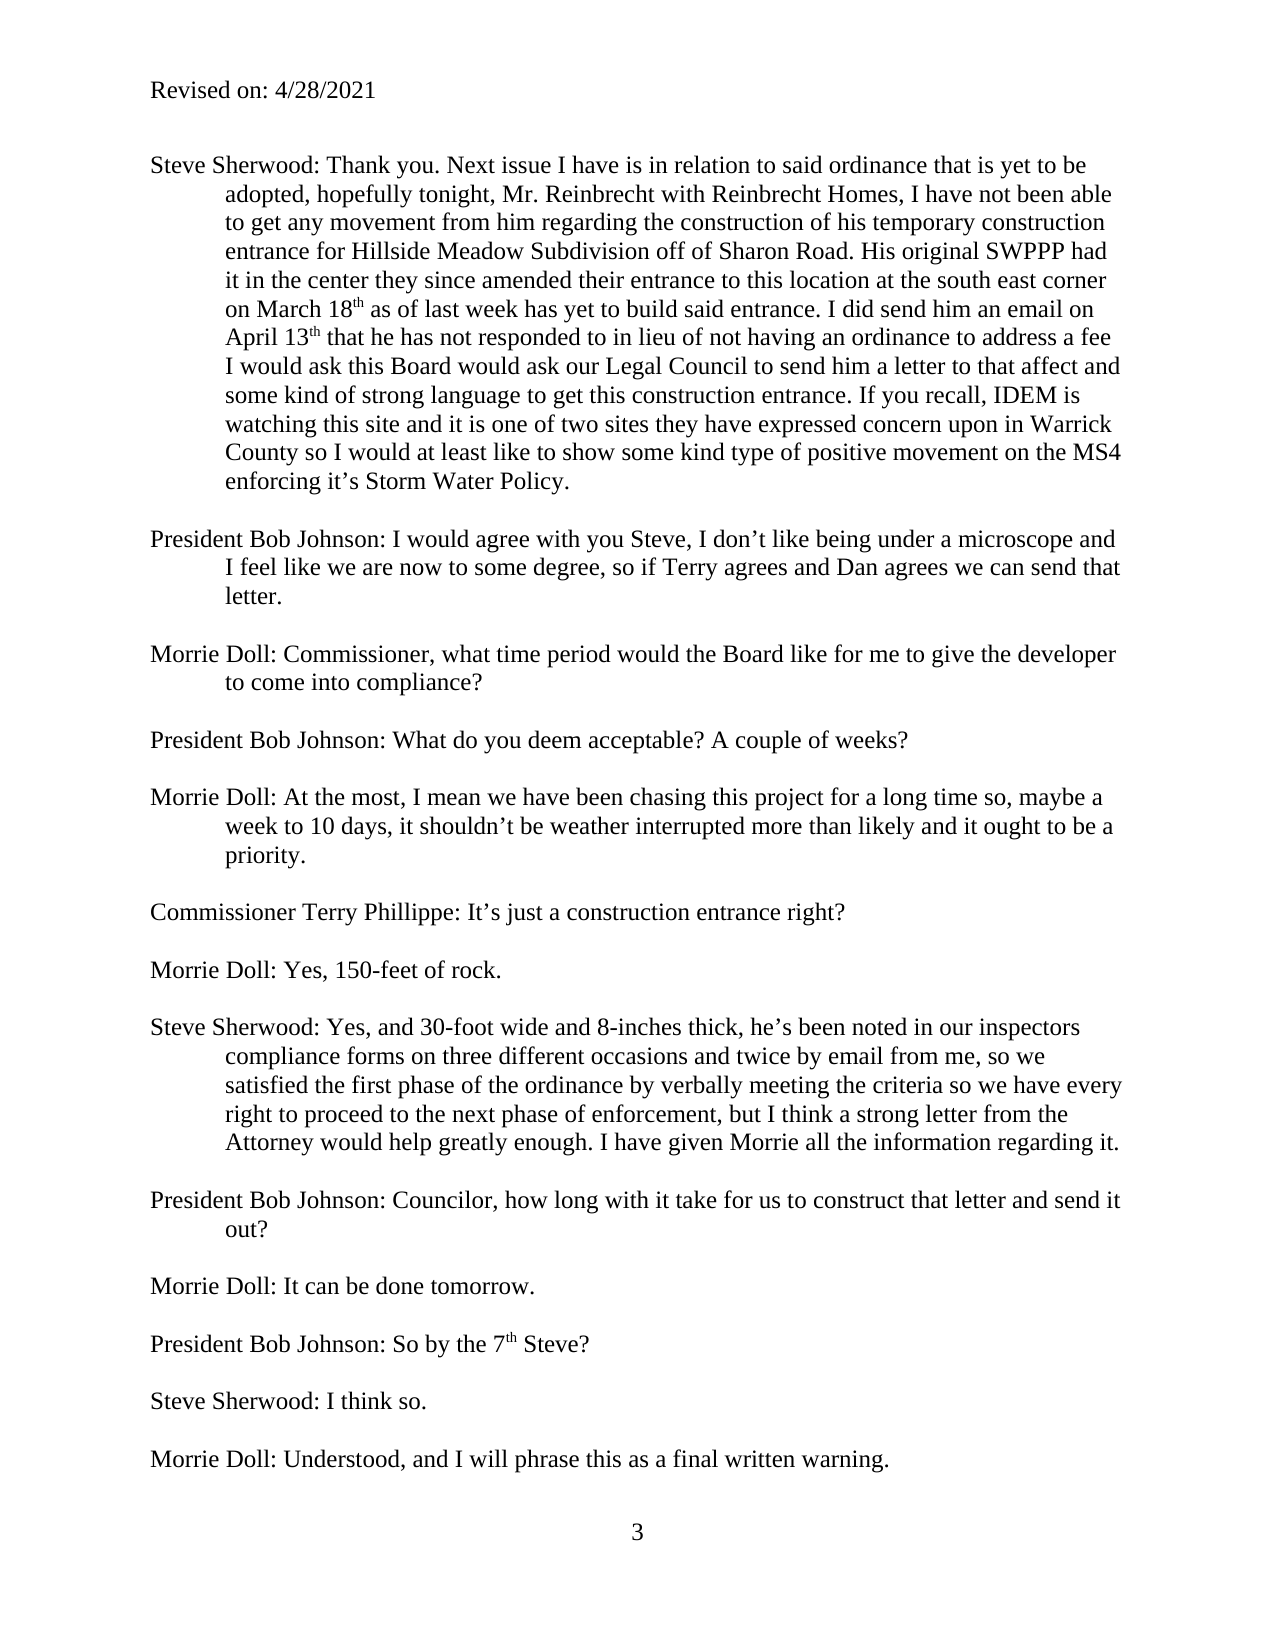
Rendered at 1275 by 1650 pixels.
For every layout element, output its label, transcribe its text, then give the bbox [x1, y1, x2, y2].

text President Bob Johnson: Councilor, how long with it take for us to construct that letter and send it out? [150, 1185, 1125, 1242]
text Morrie Doll: Commissioner, what time period would the Board like for me to give the developer to come into compliance? [150, 639, 1125, 696]
text Morrie Doll: Understood, and I will phrase this as a final written warning. [150, 1444, 1125, 1472]
text Steve Sherwood: Yes, and 30-foot wide and 8-inches thick, he’s been noted in our inspectors compliance forms on three different occasions and twice by email from me, so we satisfied the first phase of the ordinance by verbally meeting the criteria so we have every right to proceed to the next phase of enforcement, but I think a strong letter from the Attorney would help greatly enough. I have given Morrie all the information regarding it. [150, 1012, 1125, 1156]
text President Bob Johnson: I would agree with you Steve, I don’t like being under a microscope and I feel like we are now to some degree, so if Terry agrees and Dan agrees we can send that letter. [150, 524, 1125, 610]
text Commissioner Terry Phillippe: It’s just a construction entrance right? [150, 897, 1125, 926]
text President Bob Johnson: So by the 7th Steve? [150, 1329, 1125, 1357]
text Morrie Doll: It can be done tomorrow. [150, 1271, 1125, 1300]
text President Bob Johnson: What do you deem acceptable? A couple of weeks? [150, 725, 1125, 754]
text Morrie Doll: At the most, I mean we have been chasing this project for a long time so, maybe a week to 10 days, it shouldn’t be weather interrupted more than likely and it ought to be a priority. [150, 782, 1125, 869]
text Morrie Doll: Yes, 150-feet of rock. [150, 955, 1125, 984]
text Steve Sherwood: I think so. [150, 1386, 1125, 1415]
text Steve Sherwood: Thank you. Next issue I have is in relation to said ordinance that is yet to be adopted, hopefully tonight, Mr. Reinbrecht with Reinbrecht Homes, I have not been able to get any movement from him regarding the construction of his temporary construction entrance for Hillside Meadow Subdivision off of Sharon Road. His original SWPPP had it in the center they since amended their entrance to this location at the south east corner on March 18th as of last week has yet to build said entrance. I did send him an email on April 13th that he has not responded to in lieu of not having an ordinance to address a fee I would ask this Board would ask our Legal Council to send him a letter to that affect and some kind of strong language to get this construction entrance. If you recall, IDEM is watching this site and it is one of two sites they have expressed concern upon in Warrick County so I would at least like to show some kind type of positive movement on the MS4 enforcing it’s Storm Water Policy. [150, 150, 1125, 495]
